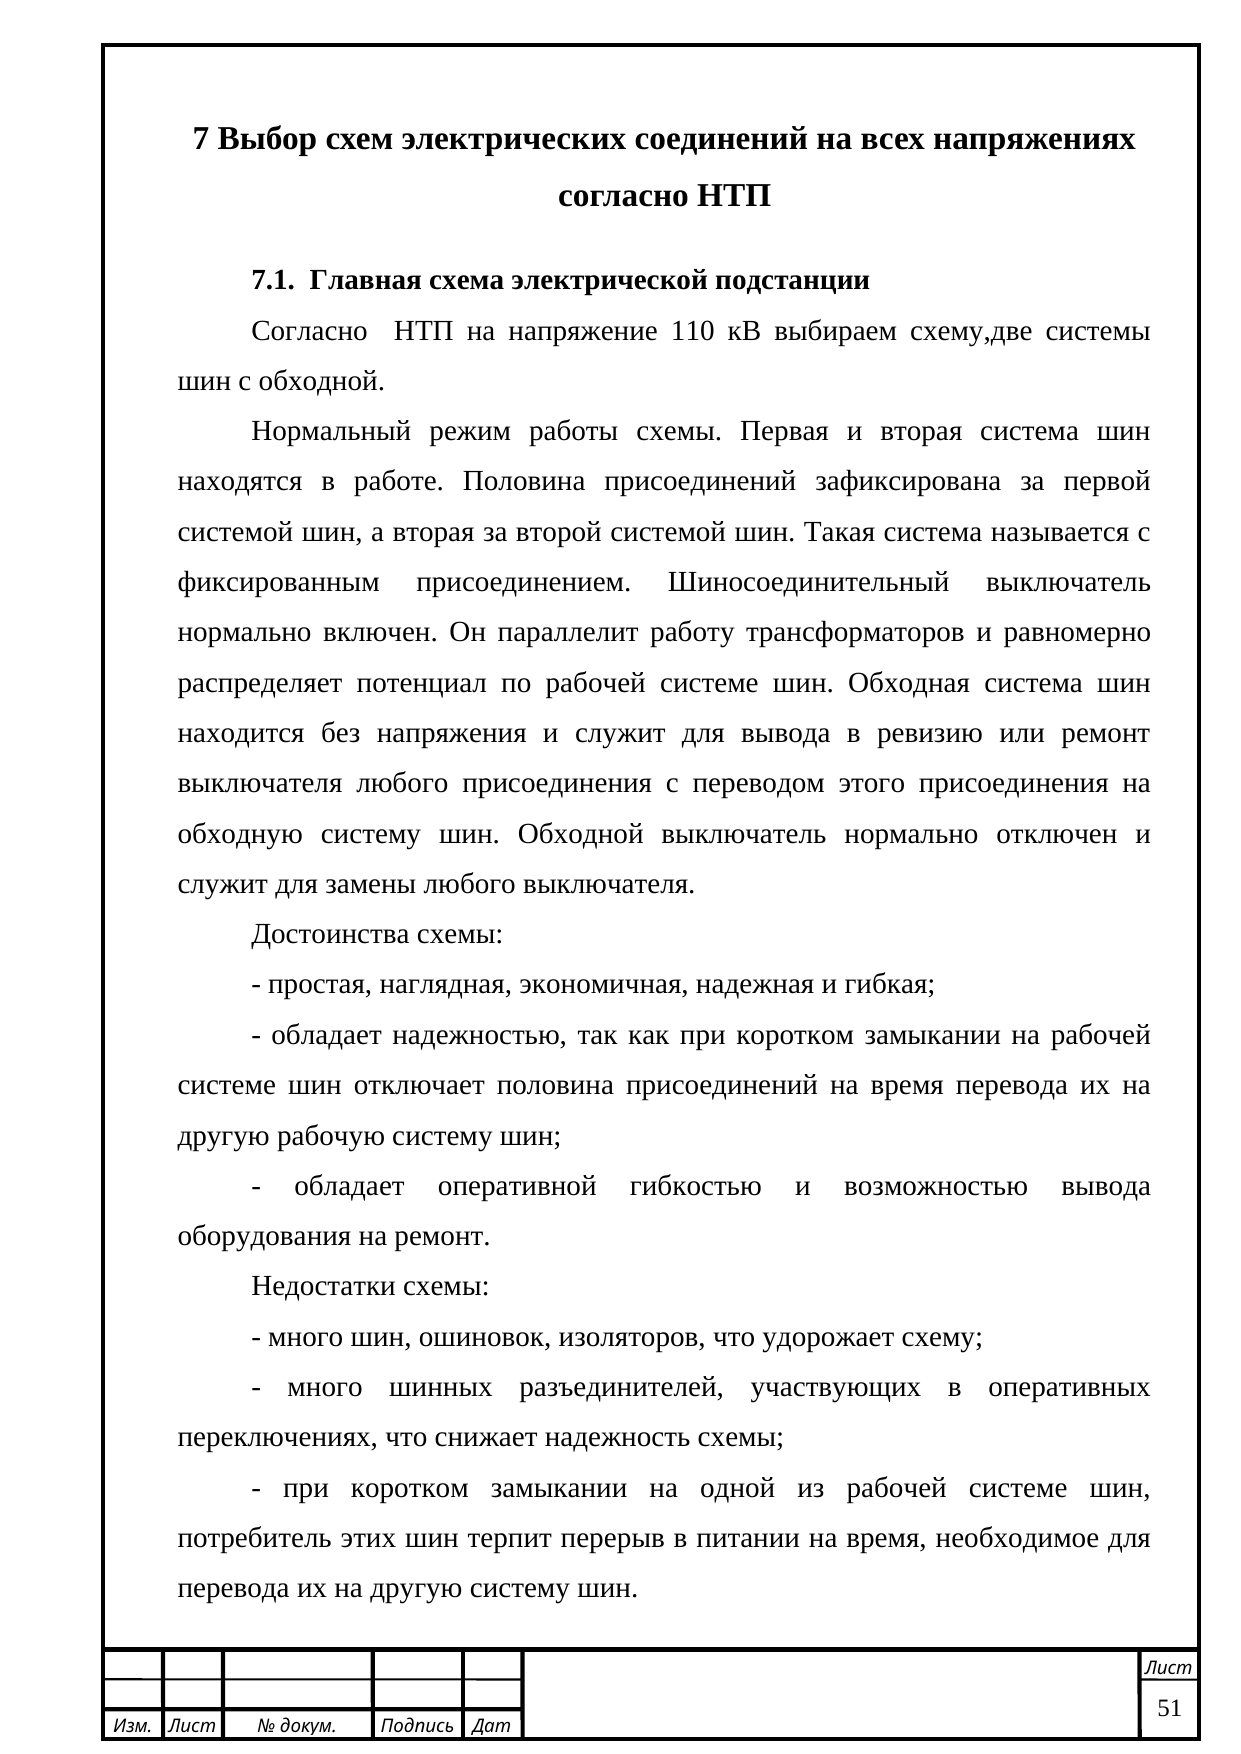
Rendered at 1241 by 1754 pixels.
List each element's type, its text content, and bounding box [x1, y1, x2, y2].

text Согласно НТП на напряжение 110 кВ выбираем схему,две системы шин с обходной. [177, 313, 1152, 396]
text - простая, наглядная, экономичная, надежная и гибкая; [177, 967, 1152, 1000]
text Недостатки схемы: [177, 1268, 1152, 1302]
text 7.1. Главная схема электрической подстанции [177, 262, 1152, 296]
text - обладает оперативной гибкостью и возможностью вывода оборудования на ремонт. [177, 1168, 1152, 1252]
text Нормальный режим работы схемы. Первая и вторая система шин находятся в работе. Половина присоединений зафиксирована за первой системой шин, а вторая за второй системой шин. Такая система называется с фиксированным присоединением. Шиносоединительный выключатель нормально включен. Он параллелит работу трансформаторов и равномерно распределяет потенциал по рабочей системе шин. Обходная система шин находится без напряжения и служит для вывода в ревизию или ремонт выключателя любого присоединения с переводом этого присоединения на обходную систему шин. Обходной выключатель нормально отключен и служит для замены любого выключателя. [177, 413, 1152, 899]
text - много шин, ошиновок, изоляторов, что удорожает схему; [177, 1319, 1152, 1352]
text Достоинства схемы: [177, 916, 1152, 950]
text - много шинных разъединителей, участвующих в оперативных переключениях, что снижает надежность схемы; [177, 1369, 1152, 1453]
text - обладает надежностью, так как при коротком замыкании на рабочей системе шин отключает половина присоединений на время перевода их на другую рабочую систему шин; [177, 1017, 1152, 1151]
text - при коротком замыкании на одной из рабочей системе шин, потребитель этих шин терпит перерыв в питании на время, необходимое для перевода их на другую систему шин. [177, 1470, 1152, 1604]
subtitle 7 Выбор схем электрических соединений на всех напряжениях согласно НТП [177, 118, 1152, 214]
